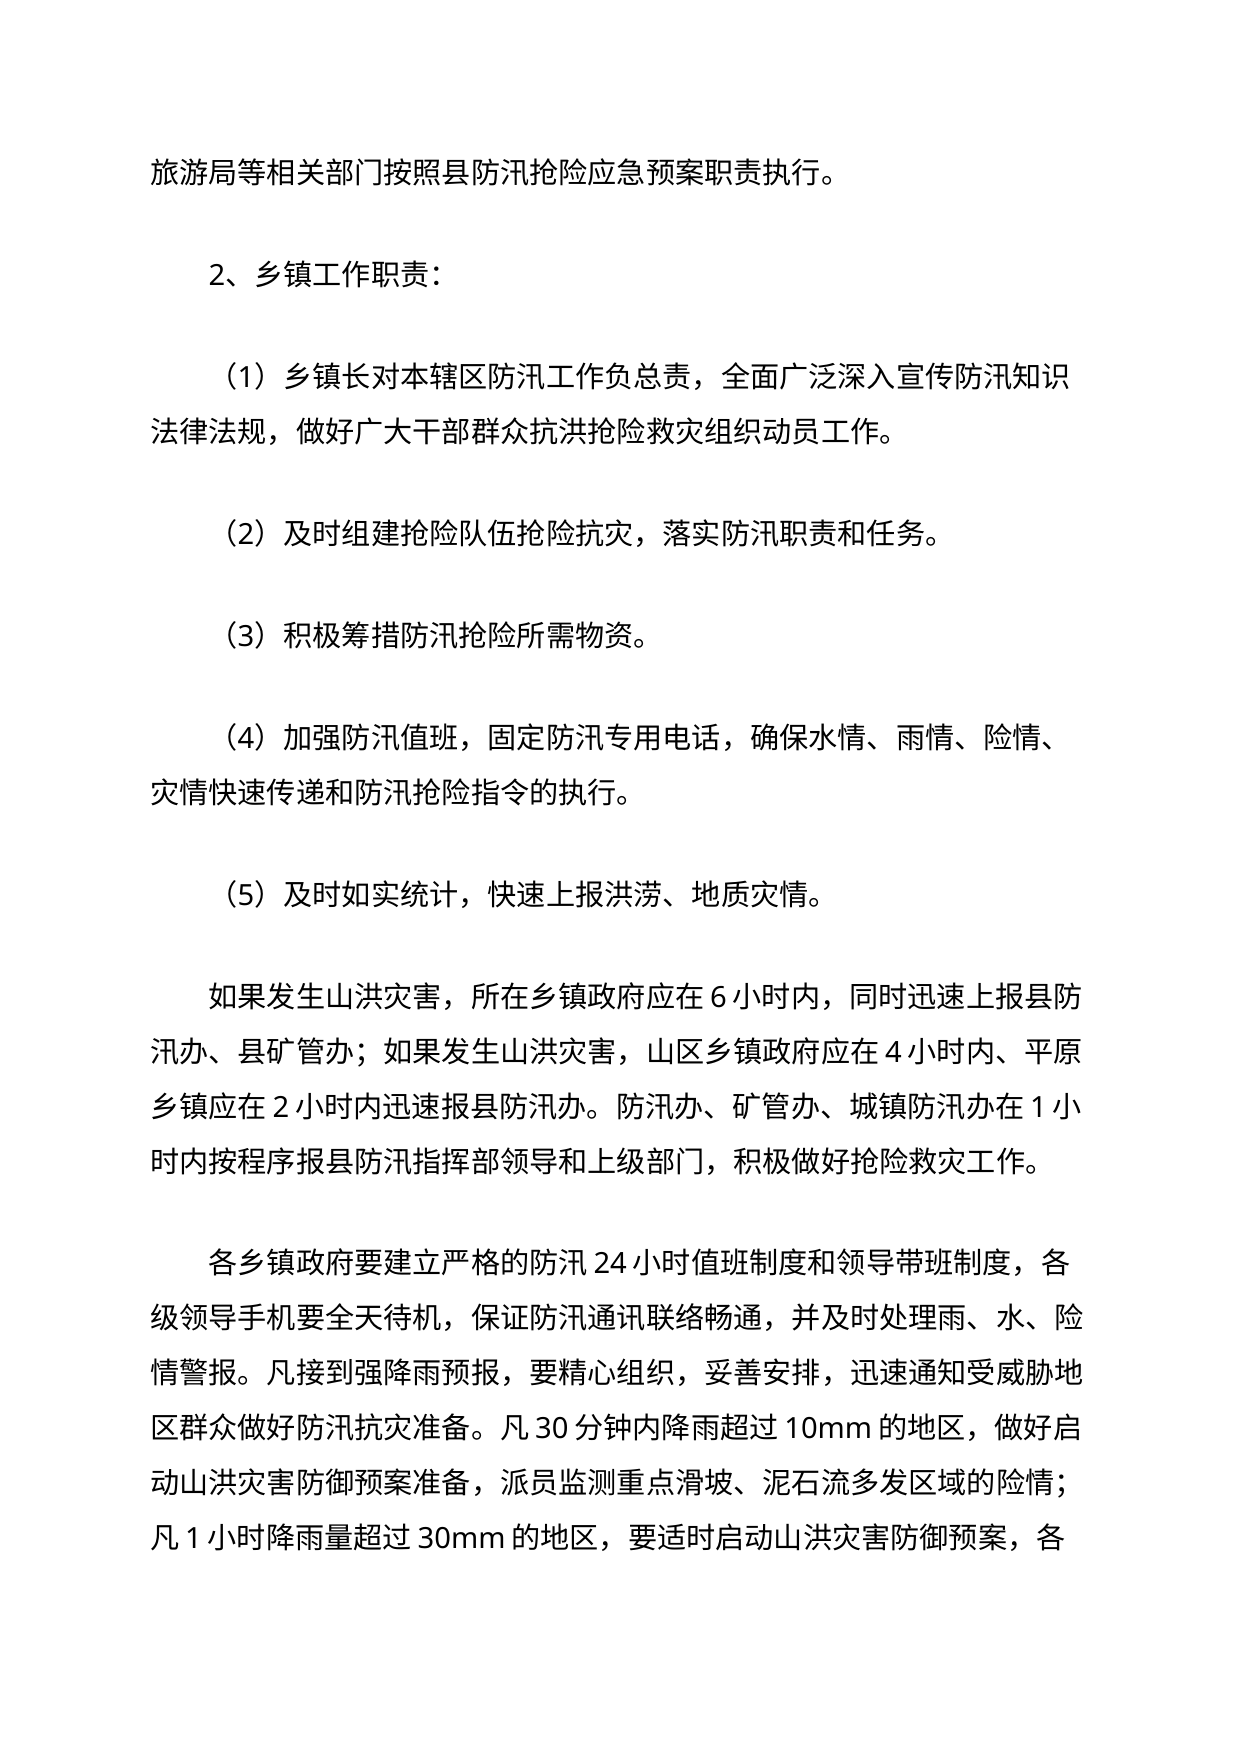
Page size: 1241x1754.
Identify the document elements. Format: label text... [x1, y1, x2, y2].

text （1）乡镇长对本辖区防汛工作负总责，全面广泛深入宣传防汛知识法律法规，做好广大干部群众抗洪抢险救灾组织动员工作。 [150, 354, 1090, 451]
text （2）及时组建抢险队伍抢险抗灾，落实防汛职责和任务。 [150, 511, 1090, 553]
text （4）加强防汛值班，固定防汛专用电话，确保水情、雨情、险情、灾情快速传递和防汛抢险指令的执行。 [150, 714, 1090, 812]
text （5）及时如实统计，快速上报洪涝、地质灾情。 [150, 871, 1090, 914]
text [150, 1240, 1090, 1557]
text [150, 150, 1090, 192]
text 如果发生山洪灾害，所在乡镇政府应在6小时内，同时迅速上报县防汛办、县矿管办；如果发生山洪灾害，山区乡镇政府应在4小时内、平原乡镇应在2小时内迅速报县防汛办。防汛办、矿管办、城镇防汛办在1小时内按程序报县防汛指挥部领导和上级部门，积极做好抢险救灾工作。 [150, 973, 1090, 1181]
text 2、乡镇工作职责： [150, 252, 1090, 294]
text （3）积极筹措防汛抢险所需物资。 [150, 612, 1090, 655]
